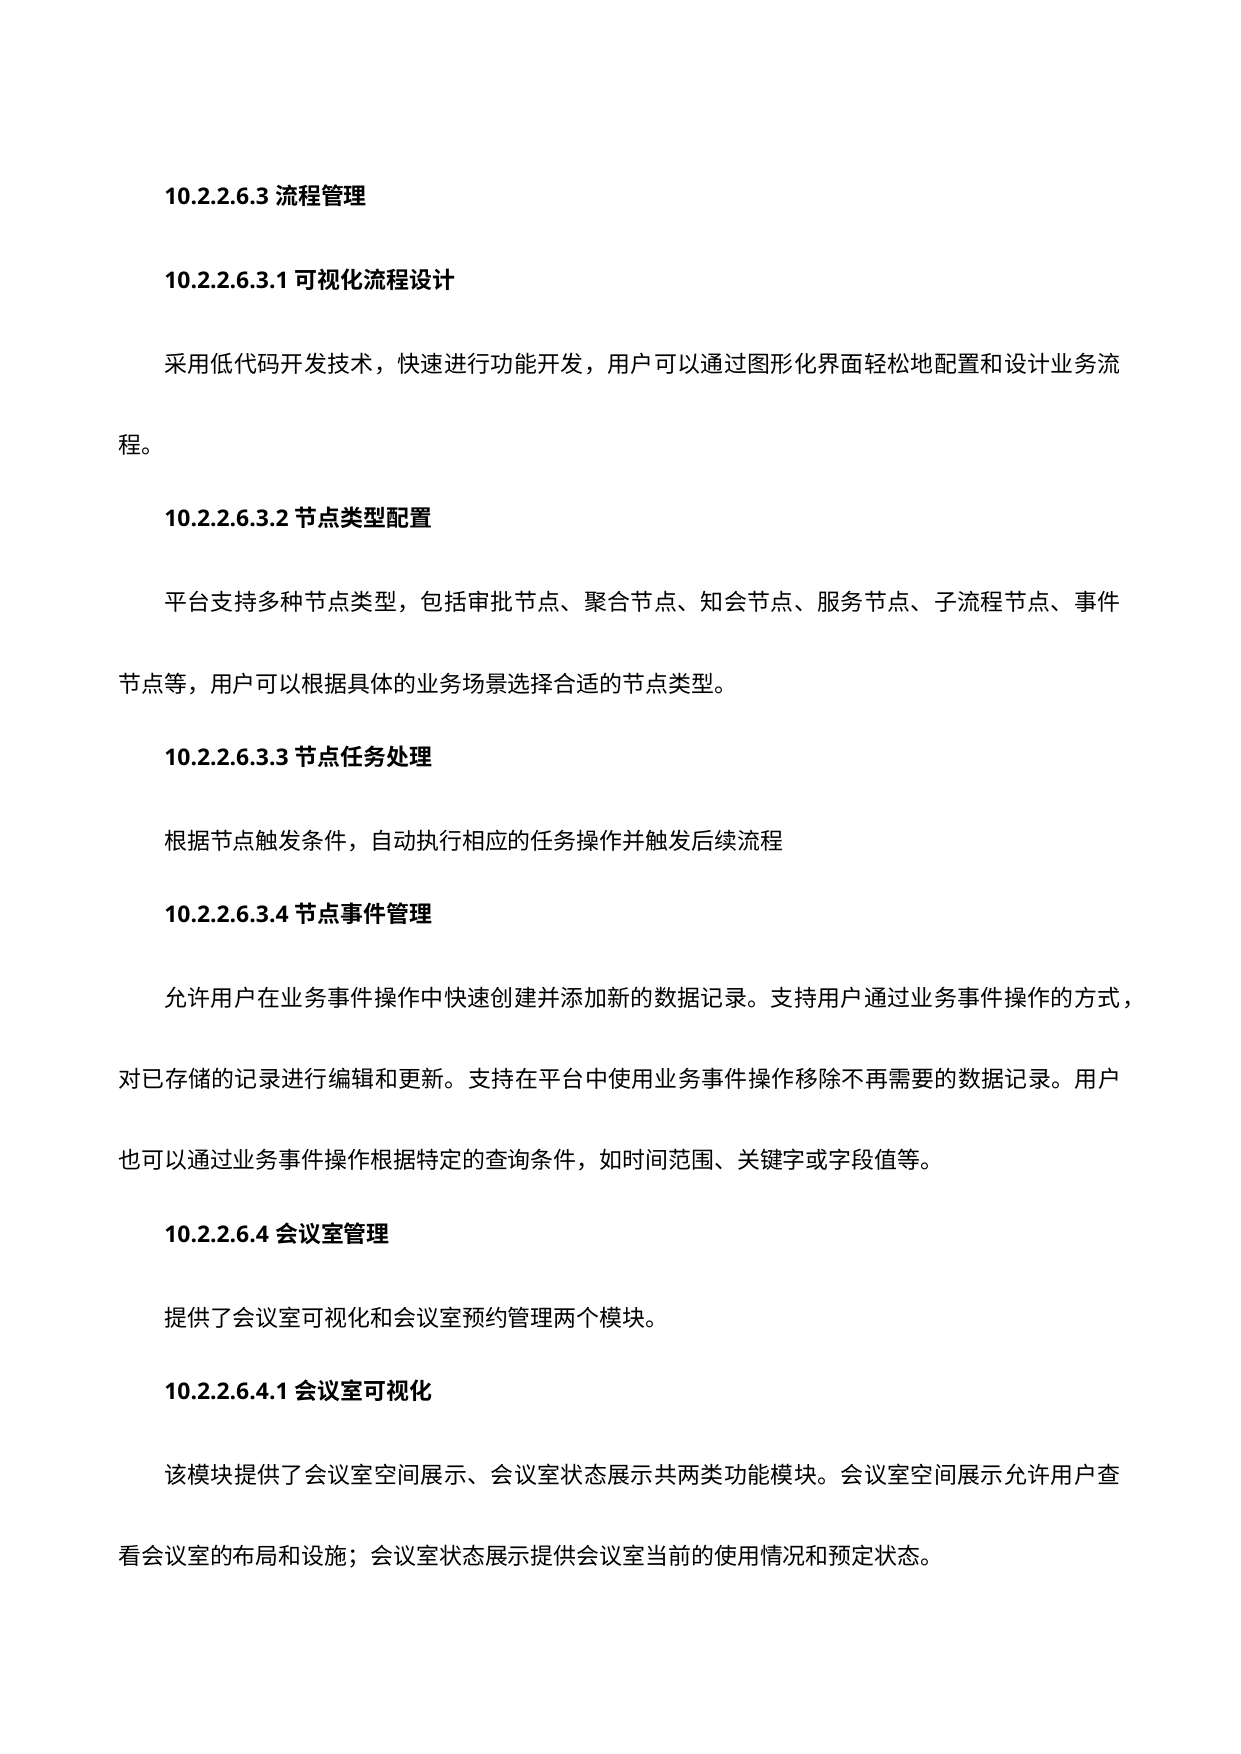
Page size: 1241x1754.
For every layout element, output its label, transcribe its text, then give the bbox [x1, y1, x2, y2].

text 10.2.2.6.3.3 节点任务处理 [118, 723, 1122, 788]
text 该模块提供了会议室空间展示、会议室状态展示共两类功能模块。会议室空间展示允许用户查看会议室的布局和设施；会议室状态展示提供会议室当前的使用情况和预定状态。 [118, 1441, 1122, 1587]
text 根据节点触发条件，自动执行相应的任务操作并触发后续流程 [118, 807, 1122, 872]
text 10.2.2.6.3.4 节点事件管理 [118, 880, 1122, 945]
text 10.2.2.6.3 流程管理 [118, 162, 1122, 227]
text 允许用户在业务事件操作中快速创建并添加新的数据记录。支持用户通过业务事件操作的方式，对已存储的记录进行编辑和更新。支持在平台中使用业务事件操作移除不再需要的数据记录。用户也可以通过业务事件操作根据特定的查询条件，如时间范围、关键字或字段值等。 [118, 964, 1122, 1191]
text 10.2.2.6.4.1 会议室可视化 [118, 1357, 1122, 1422]
text 10.2.2.6.3.1 可视化流程设计 [118, 246, 1122, 311]
text 10.2.2.6.3.2 节点类型配置 [118, 484, 1122, 549]
text 采用低代码开发技术，快速进行功能开发，用户可以通过图形化界面轻松地配置和设计业务流程。 [118, 330, 1122, 476]
text 平台支持多种节点类型，包括审批节点、聚合节点、知会节点、服务节点、子流程节点、事件节点等，用户可以根据具体的业务场景选择合适的节点类型。 [118, 568, 1122, 714]
text 10.2.2.6.4 会议室管理 [118, 1200, 1122, 1265]
text 提供了会议室可视化和会议室预约管理两个模块。 [118, 1284, 1122, 1349]
